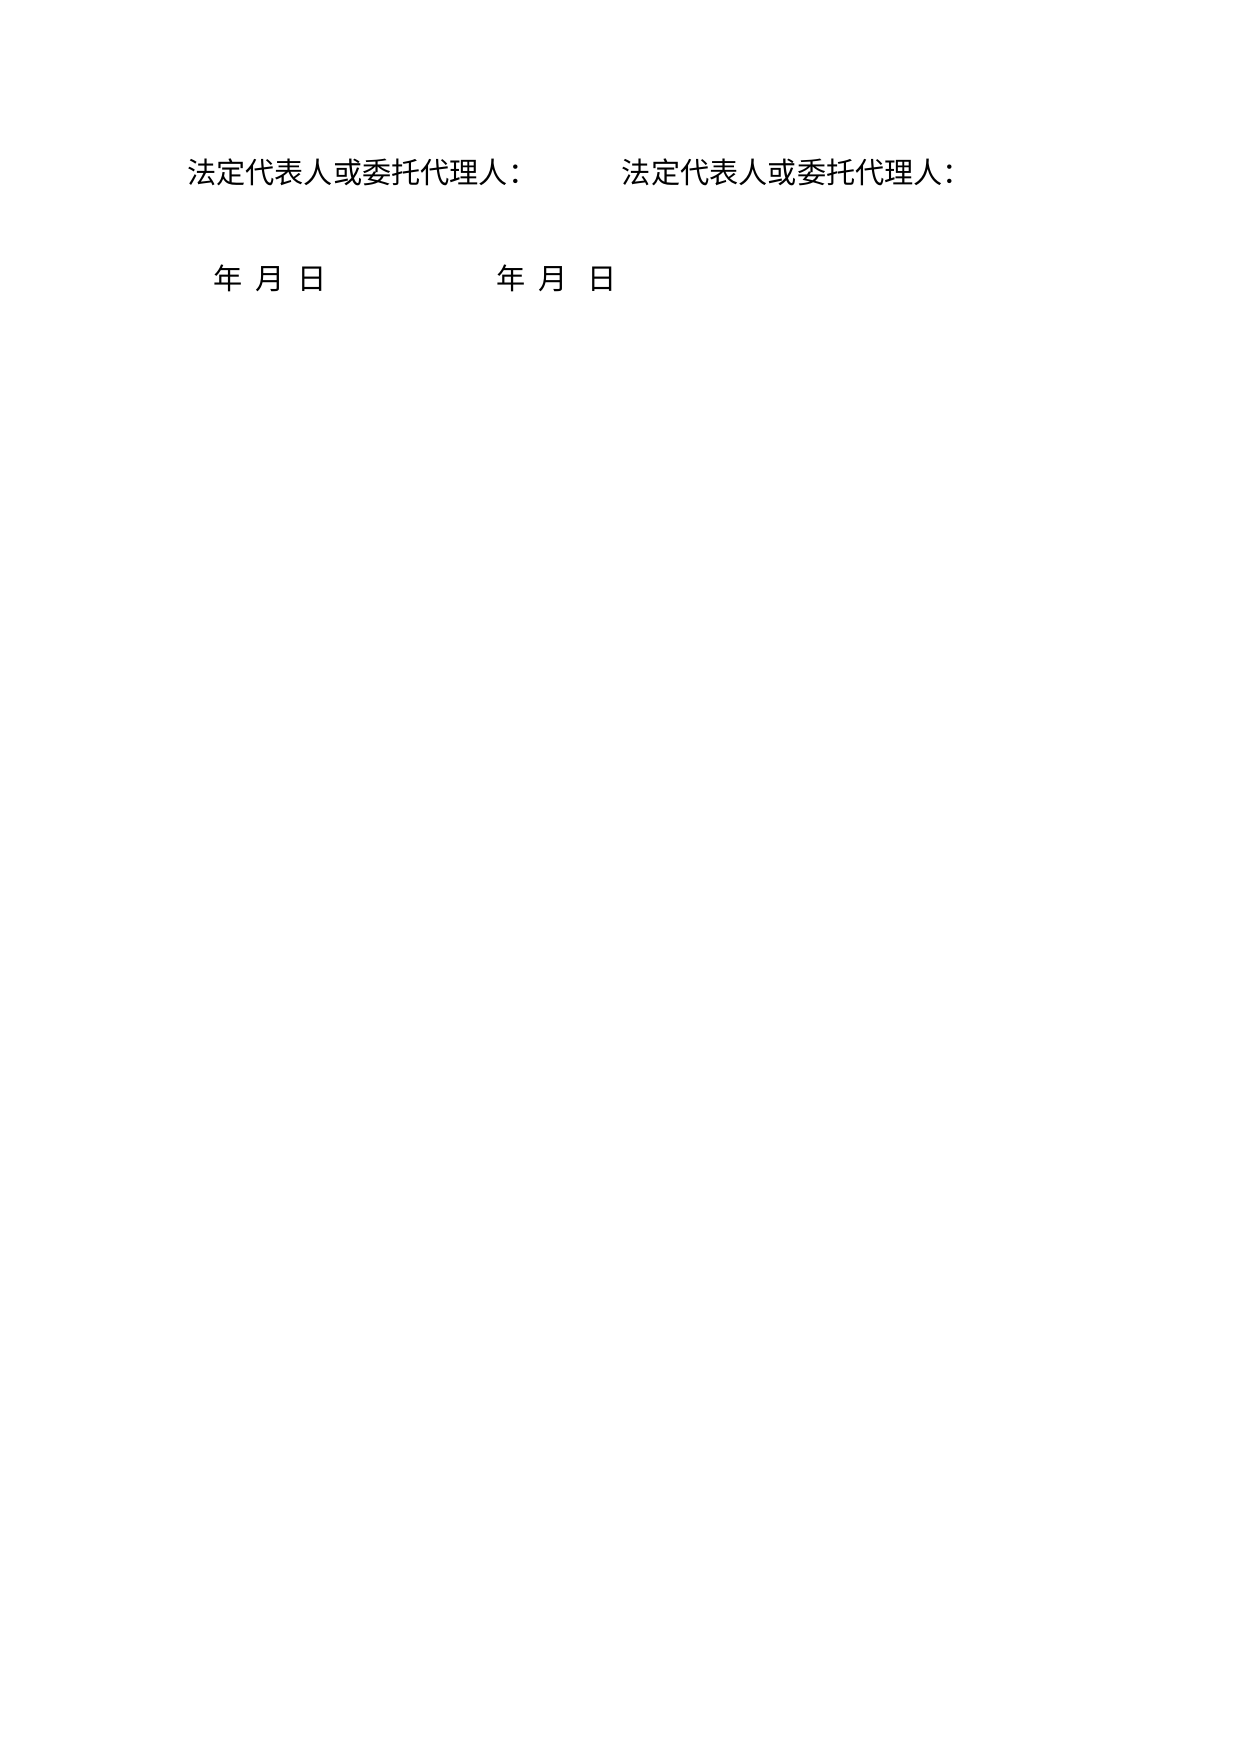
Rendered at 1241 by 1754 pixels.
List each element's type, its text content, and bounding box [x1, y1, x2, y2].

text 年 月 日 年 月 日 [129, 256, 1164, 298]
text 法定代表人或委托代理人： 法定代表人或委托代理人： [129, 150, 1164, 192]
